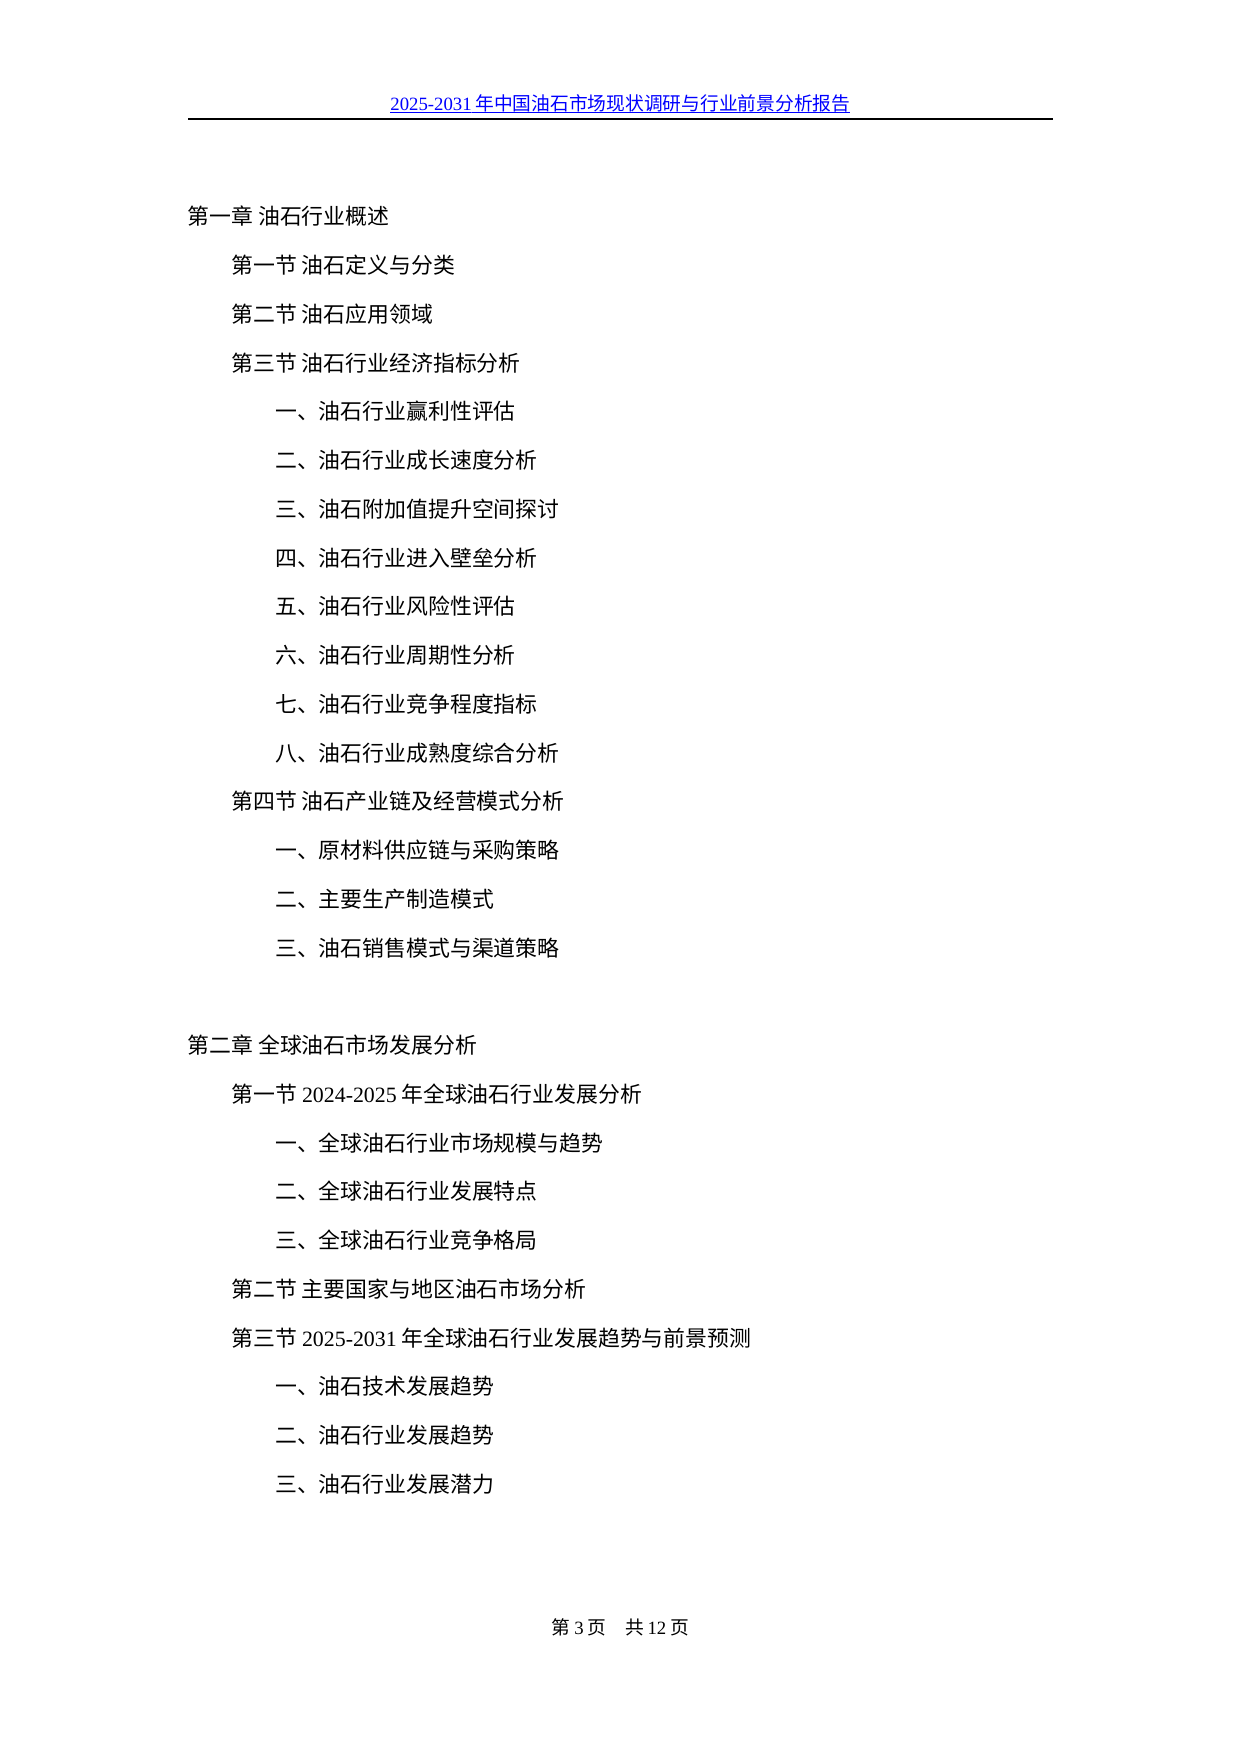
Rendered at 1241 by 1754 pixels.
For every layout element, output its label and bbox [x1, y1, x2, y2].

text [187, 150, 1053, 1499]
